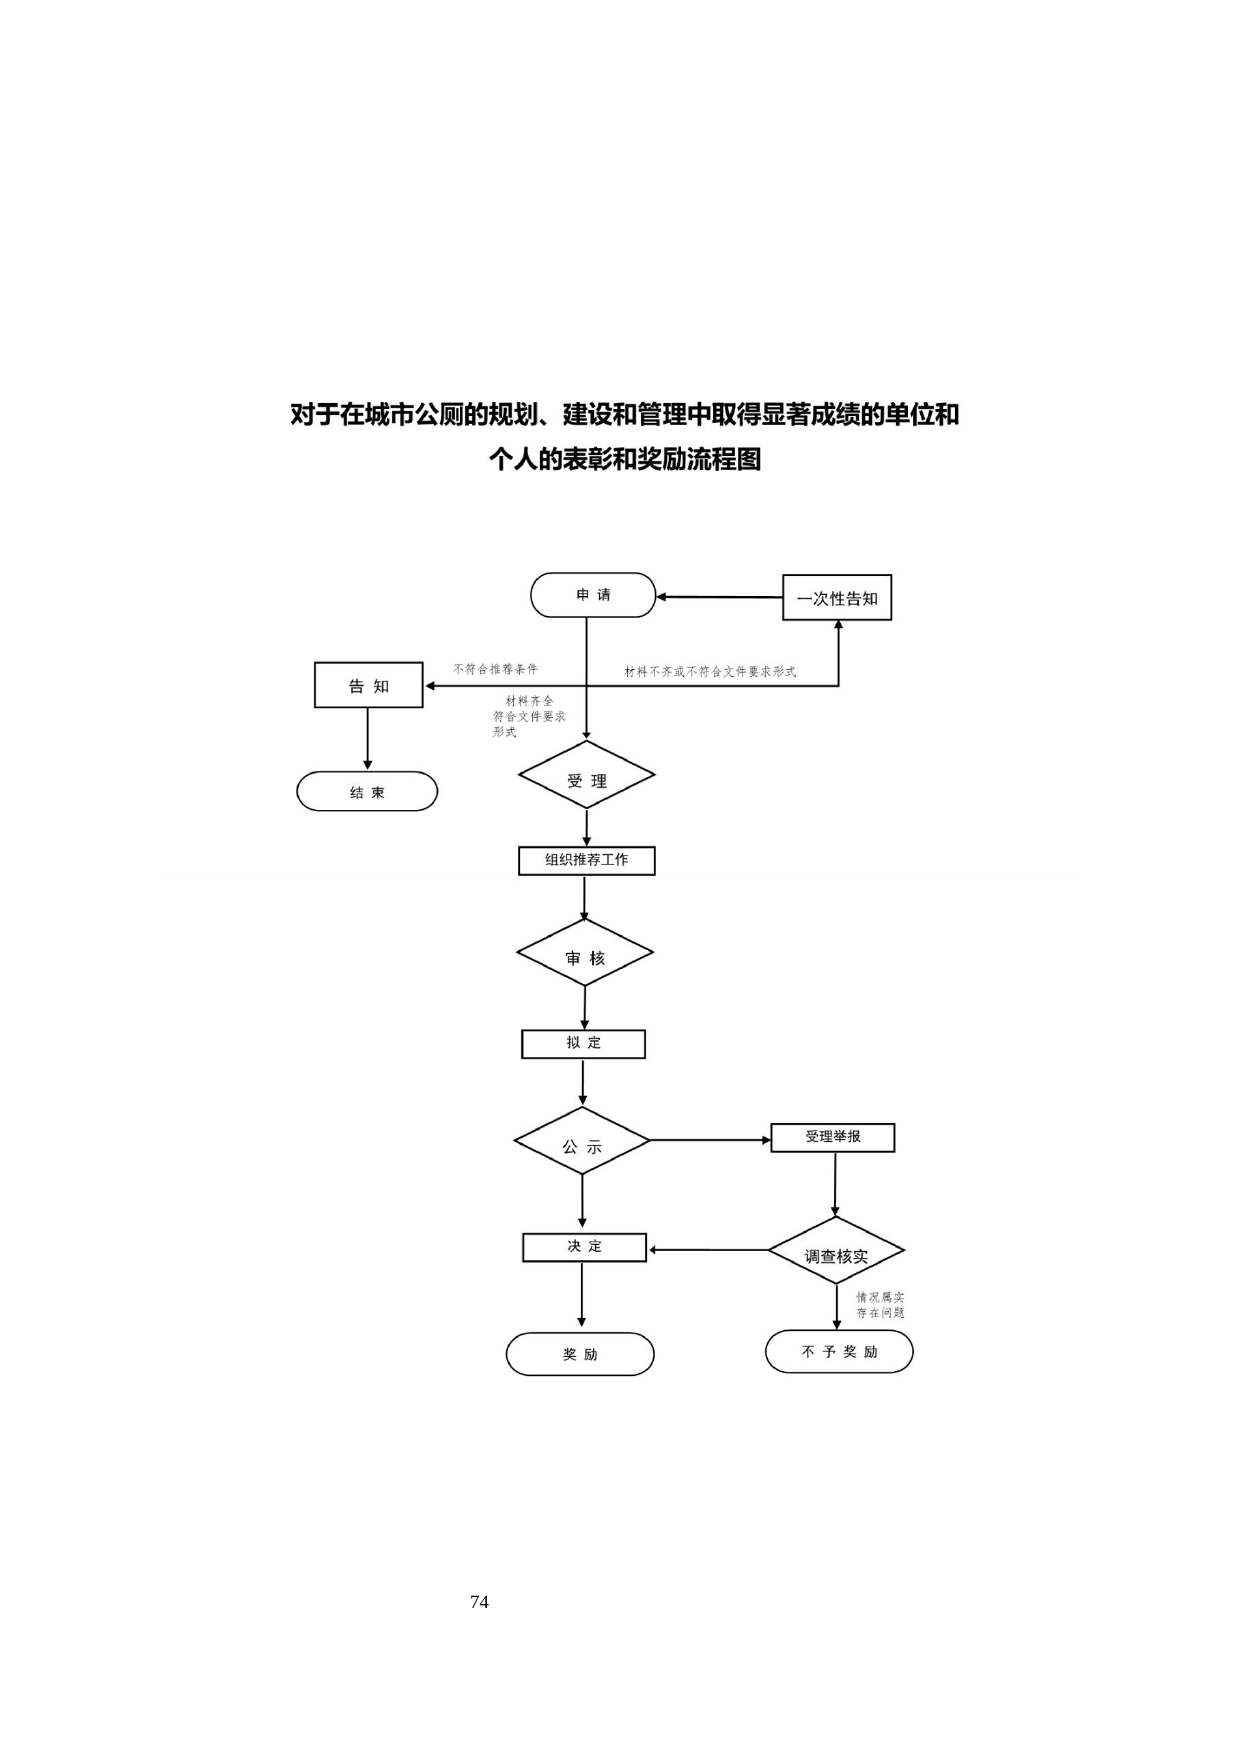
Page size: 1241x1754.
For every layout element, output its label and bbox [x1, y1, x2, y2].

picture [159, 182, 1081, 1484]
